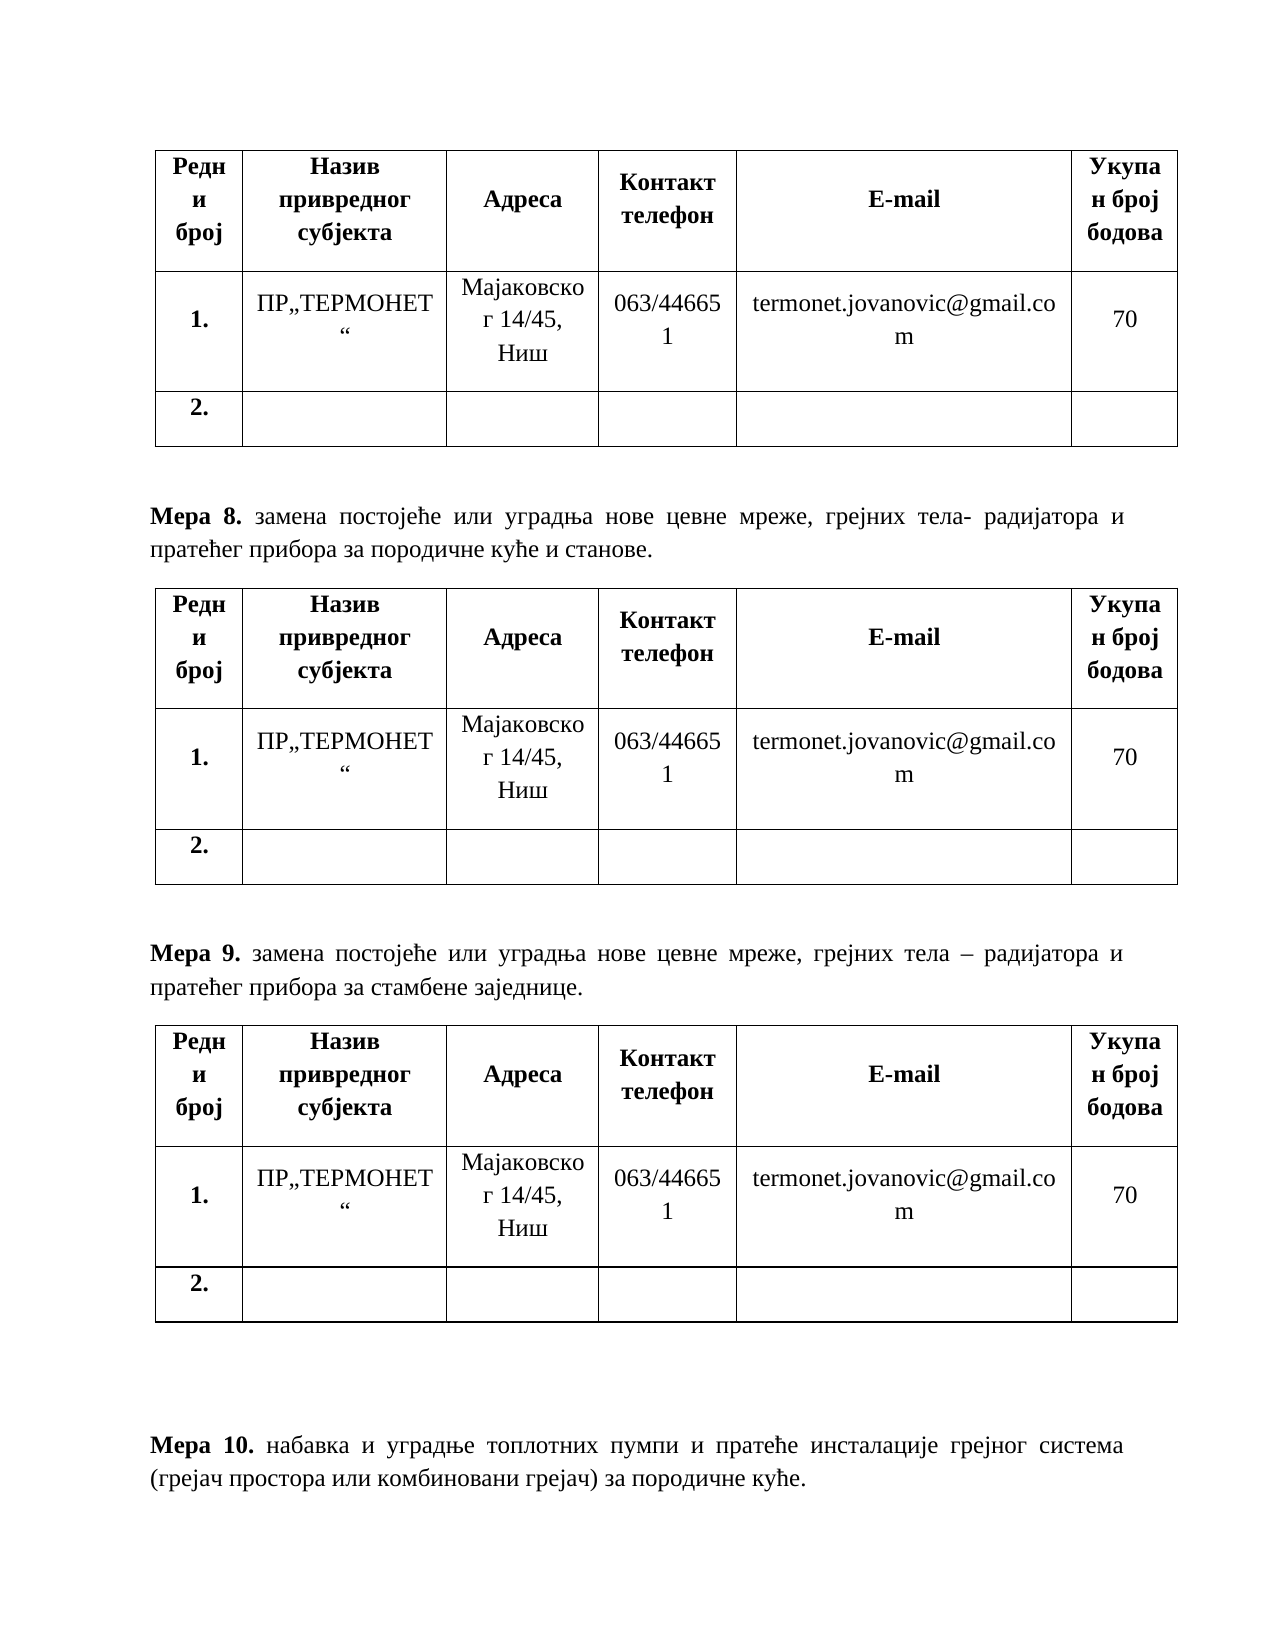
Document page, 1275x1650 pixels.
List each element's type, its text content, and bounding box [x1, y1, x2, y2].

table_header Контакт телефон [599, 589, 736, 708]
table_cell termonet.jovanovic@gmail.com [737, 1147, 1071, 1266]
table_cell 70 [1072, 709, 1177, 829]
table_header Назив привредног субјекта [243, 151, 446, 271]
table_header Назив привредног субјекта [243, 589, 446, 708]
table_cell [599, 1268, 736, 1321]
table_header Контакт телефон [599, 1026, 736, 1146]
table_cell 1. [156, 1147, 242, 1266]
text Мера 9. замена постојеће или уградња нове цевне мреже, грејних тела – радијатора и пратећег прибора за стамбене заједнице. [150, 938, 1125, 1000]
table_cell [1072, 392, 1177, 446]
table_header Укупан број бодова [1072, 151, 1177, 271]
table_cell [1072, 830, 1177, 884]
table_cell Мајаковског 14/45, Ниш [447, 1147, 598, 1266]
table_cell [243, 1268, 446, 1321]
table_header Редни број [156, 1026, 242, 1146]
table_header Адреса [447, 1026, 598, 1146]
table_cell 2. [156, 1268, 242, 1321]
table_header Редни број [156, 589, 242, 708]
table_cell [737, 392, 1071, 446]
table_cell ПР„ТЕРМОНЕТ“ [243, 709, 446, 829]
table_cell [447, 830, 598, 884]
table_header Укупан број бодова [1072, 1026, 1177, 1146]
table_header Укупан број бодова [1072, 589, 1177, 708]
table_cell 1. [156, 272, 242, 391]
table_cell Мајаковског 14/45, Ниш [447, 272, 598, 391]
table_cell [737, 830, 1071, 884]
table_cell [243, 830, 446, 884]
table_header E-mail [737, 589, 1071, 708]
table_header E-mail [737, 1026, 1071, 1146]
table_cell [243, 392, 446, 446]
table_cell [599, 830, 736, 884]
table_header Адреса [447, 589, 598, 708]
table_cell 2. [156, 830, 242, 884]
table_cell [737, 1268, 1071, 1321]
table_header Назив привредног субјекта [243, 1026, 446, 1146]
table_cell Мајаковског 14/45, Ниш [447, 709, 598, 829]
table_header Адреса [447, 151, 598, 271]
table_cell 70 [1072, 1147, 1177, 1266]
table_header Контакт телефон [599, 151, 736, 271]
table_cell [447, 392, 598, 446]
table_header E-mail [737, 151, 1071, 271]
table_cell 063/446651 [599, 1147, 736, 1266]
table_cell ПР„ТЕРМОНЕТ“ [243, 1147, 446, 1266]
text Мера 8. замена постојеће или уградња нове цевне мреже, грејних тела- радијатора и пратећег прибора за породичне куће и станове. [150, 501, 1125, 563]
table_cell [1072, 1268, 1177, 1321]
table_cell 70 [1072, 272, 1177, 391]
table_cell 063/446651 [599, 272, 736, 391]
table_cell ПР„ТЕРМОНЕТ“ [243, 272, 446, 391]
table_cell 2. [156, 392, 242, 446]
table_cell 1. [156, 709, 242, 829]
table_cell 063/446651 [599, 709, 736, 829]
table_header Редни број [156, 151, 242, 271]
table_cell [599, 392, 736, 446]
text Мера 10. набавка и уградње топлотних пумпи и пратеће инсталације грејног система (грејач простора или комбиновани грејач) за породичне куће. [150, 1430, 1125, 1492]
table_cell [447, 1268, 598, 1321]
table_cell termonet.jovanovic@gmail.com [737, 709, 1071, 829]
table_cell termonet.jovanovic@gmail.com [737, 272, 1071, 391]
